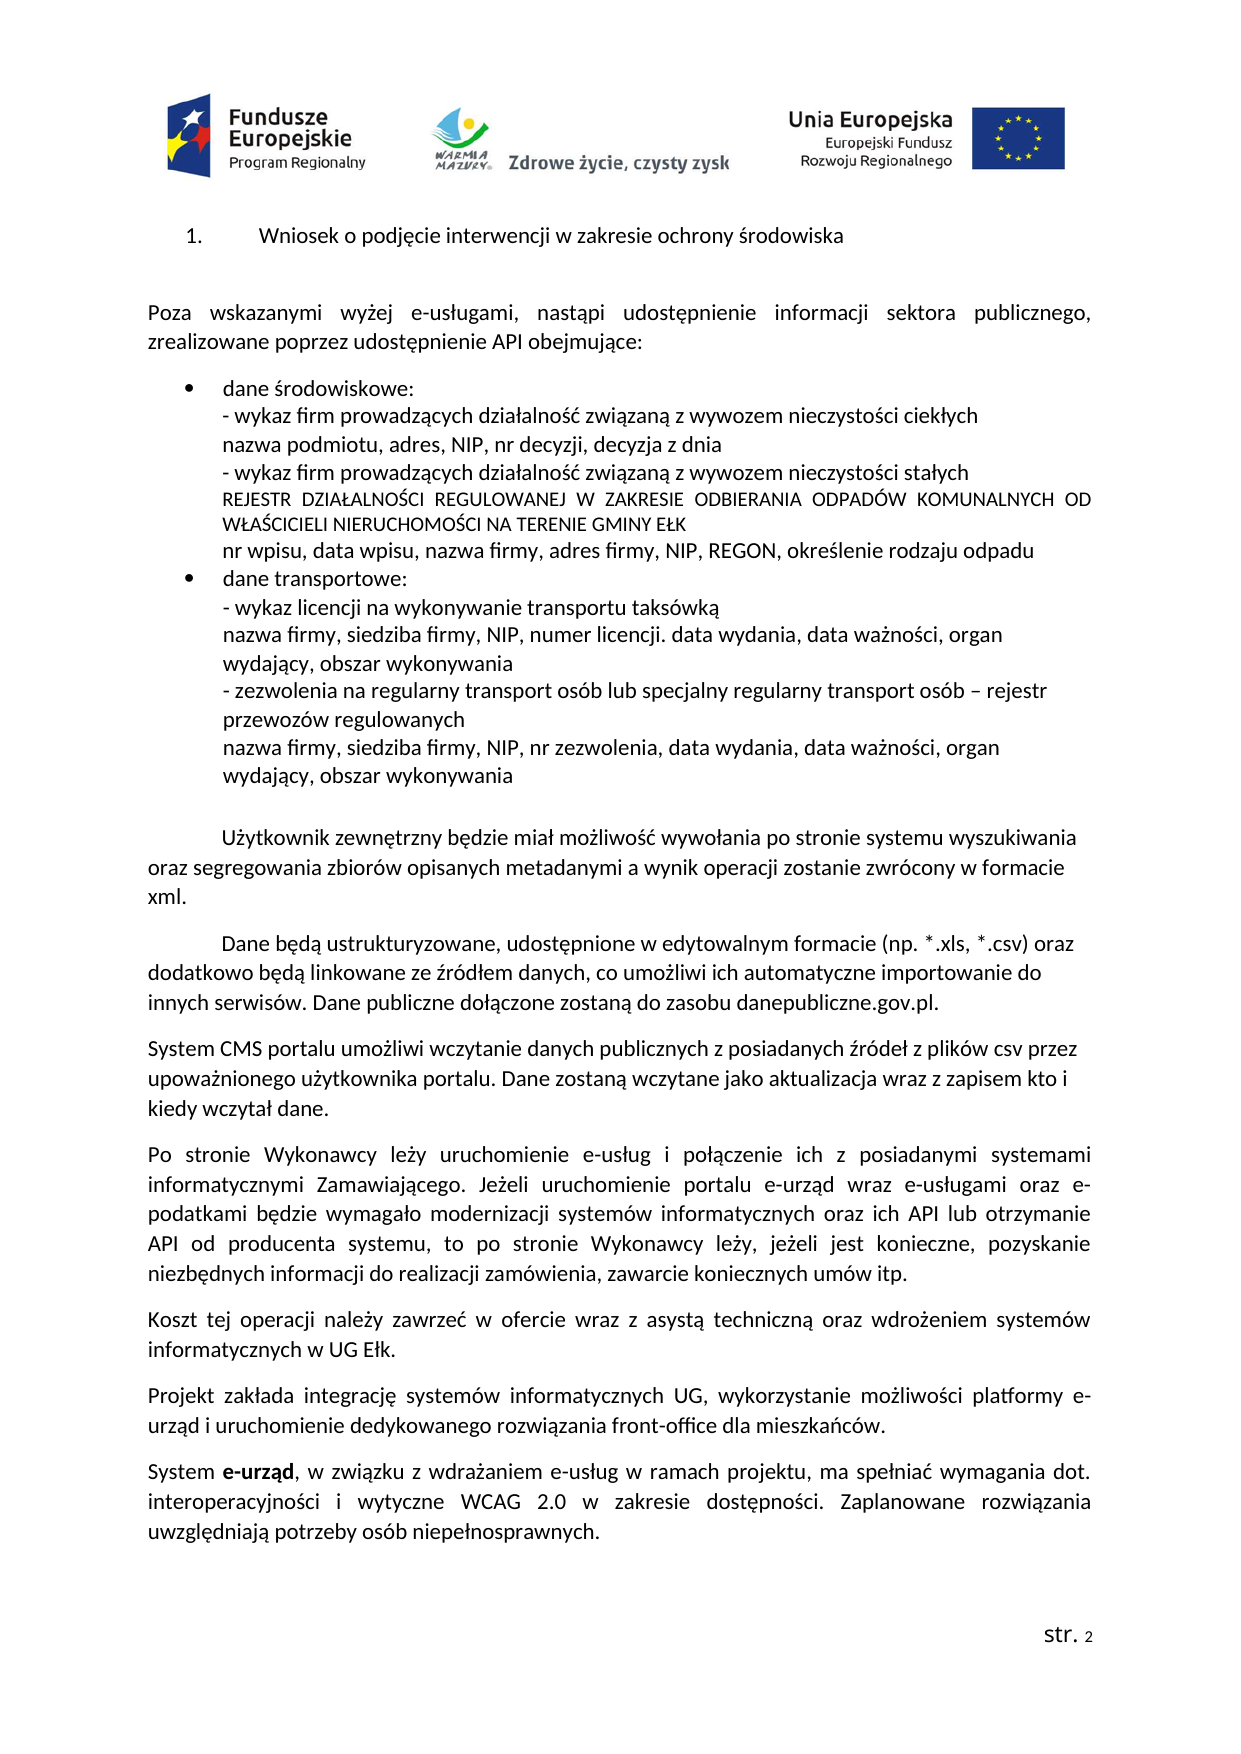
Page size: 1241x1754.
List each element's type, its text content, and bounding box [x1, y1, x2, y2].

text - wykaz licencji na wykonywanie transportu taksówką [223, 593, 1093, 621]
list dane transportowe: [185, 564, 1093, 593]
text - wykaz firm prowadzących działalność związaną z wywozem nieczystości ciekłych [222, 402, 1093, 430]
list nr wpisu, data wpisu, nazwa firmy, adres firmy, NIP, REGON, określenie rodzaju odpadu [222, 537, 1093, 564]
text System CMS portalu umożliwi wczytanie danych publicznych z posiadanych źródeł z plików csv przez upoważnionego użytkownika portalu. Dane zostaną wczytane jako aktualizacja wraz z zapisem kto i kiedy wczytał dane. [148, 1034, 1093, 1122]
text System e-urząd, w związku z wdrażaniem e-usług w ramach projektu, ma spełniać wymagania dot. interoperacyjności i wytyczne WCAG 2.0 w zakresie dostępności. Zaplanowane rozwiązania uwzględniają potrzeby osób niepełnosprawnych. [148, 1457, 1093, 1545]
text nazwa firmy, siedziba firmy, NIP, nr zezwolenia, data wydania, data ważności, organ wydający, obszar wykonywania [223, 733, 1093, 789]
list - wykaz firm prowadzących działalność związaną z wywozem nieczystości stałych [222, 458, 1093, 486]
text Projekt zakłada integrację systemów informatycznych UG, wykorzystanie możliwości platformy e-urząd i uruchomienie dedykowanego rozwiązania front-office dla mieszkańców. [148, 1381, 1093, 1439]
text - zezwolenia na regularny transport osób lub specjalny regularny transport osób – rejestr przewozów regulowanych [223, 677, 1093, 733]
text Dane będą ustrukturyzowane, udostępnione w edytowalnym formacie (np. *.xls, *.csv) oraz dodatkowo będą linkowane ze źródłem danych, co umożliwi ich automatyczne importowanie do innych serwisów. Dane publiczne dołączone zostaną do zasobu danepubliczne.gov.pl. [148, 929, 1093, 1016]
list Wniosek o podjęcie interwencji w zakresie ochrony środowiska [185, 222, 1093, 249]
list REJESTR DZIAŁALNOŚCI REGULOWANEJ W ZAKRESIE ODBIERANIA ODPADÓW KOMUNALNYCH OD WŁAŚCICIELI NIERUCHOMOŚCI NA TERENIE GMINY EŁK [222, 486, 1093, 537]
text nazwa firmy, siedziba firmy, NIP, numer licencji. data wydania, data ważności, organ wydający, obszar wykonywania [223, 621, 1093, 677]
text Po stronie Wykonawcy leży uruchomienie e-usług i połączenie ich z posiadanymi systemami informatycznymi Zamawiającego. Jeżeli uruchomienie portalu e-urząd wraz e-usługami oraz e-podatkami będzie wymagało modernizacji systemów informatycznych oraz ich API lub otrzymanie API od producenta systemu, to po stronie Wykonawcy leży, jeżeli jest konieczne, pozyskanie niezbędnych informacji do realizacji zamówienia, zawarcie koniecznych umów itp. [148, 1140, 1093, 1287]
text nazwa podmiotu, adres, NIP, nr decyzji, decyzja z dnia [222, 430, 1093, 458]
text Poza wskazanymi wyżej e-usługami, nastąpi udostępnienie informacji sektora publicznego, zrealizowane poprzez udostępnienie API obejmujące: [148, 298, 1093, 355]
text Koszt tej operacji należy zawrzeć w ofercie wraz z asystą techniczną oraz wdrożeniem systemów informatycznych w UG Ełk. [148, 1305, 1093, 1363]
text Użytkownik zewnętrzny będzie miał możliwość wywołania po stronie systemu wyszukiwania oraz segregowania zbiorów opisanych metadanymi a wynik operacji zostanie zwrócony w formacie xml. [148, 823, 1093, 910]
picture [147, 73, 1085, 198]
list dane środowiskowe: [185, 374, 1093, 402]
